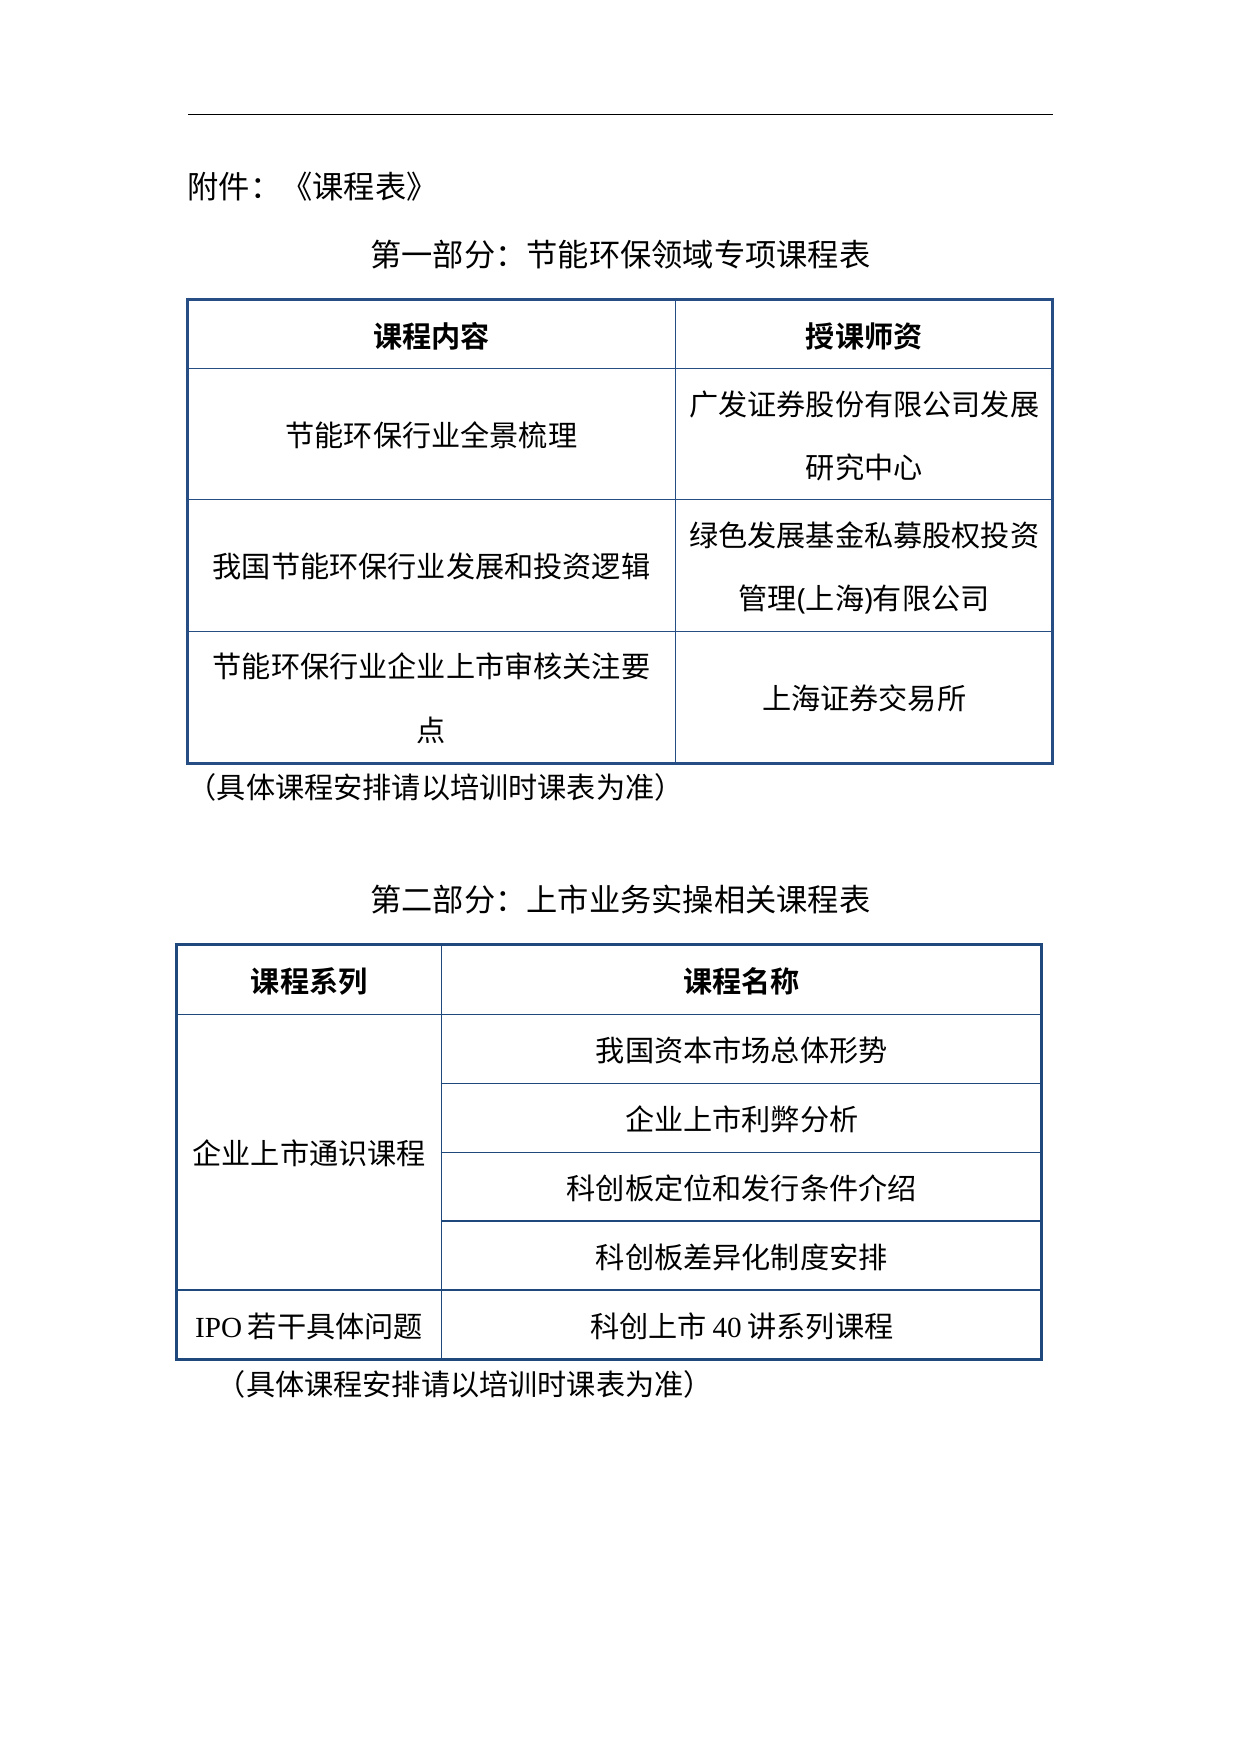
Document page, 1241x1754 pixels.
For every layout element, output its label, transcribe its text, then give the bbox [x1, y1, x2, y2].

table_cell 企业上市通识课程 [178, 1015, 441, 1289]
table_cell 绿色发展基金私募股权投资管理(上海)有限公司 [676, 500, 1051, 631]
table_cell 科创板差异化制度安排 [442, 1222, 1040, 1289]
table_header 课程内容 [189, 301, 675, 368]
table_cell 科创上市40讲系列课程 [442, 1291, 1040, 1358]
table_header 课程系列 [178, 946, 441, 1014]
text 第一部分：节能环保领域专项课程表 [187, 230, 1053, 275]
table_cell 企业上市利弊分析 [442, 1084, 1040, 1151]
table_cell 科创板定位和发行条件介绍 [442, 1153, 1040, 1220]
table_header 课程名称 [442, 946, 1040, 1014]
table_cell 广发证券股份有限公司发展研究中心 [676, 369, 1051, 499]
table_cell 节能环保行业全景梳理 [189, 369, 675, 499]
text （具体课程安排请以培训时课表为准） [187, 765, 1053, 807]
table_cell 节能环保行业企业上市审核关注要点 [189, 632, 675, 762]
table_cell IPO若干具体问题 [178, 1291, 441, 1358]
table_cell 我国节能环保行业发展和投资逻辑 [189, 500, 675, 631]
table_cell 上海证券交易所 [676, 632, 1051, 762]
text 第二部分：上市业务实操相关课程表 [187, 875, 1053, 921]
text 附件：《课程表》 [187, 162, 1053, 207]
table_header 授课师资 [676, 301, 1051, 368]
text （具体课程安排请以培训时课表为准） [187, 1361, 1053, 1403]
table_cell 我国资本市场总体形势 [442, 1015, 1040, 1082]
